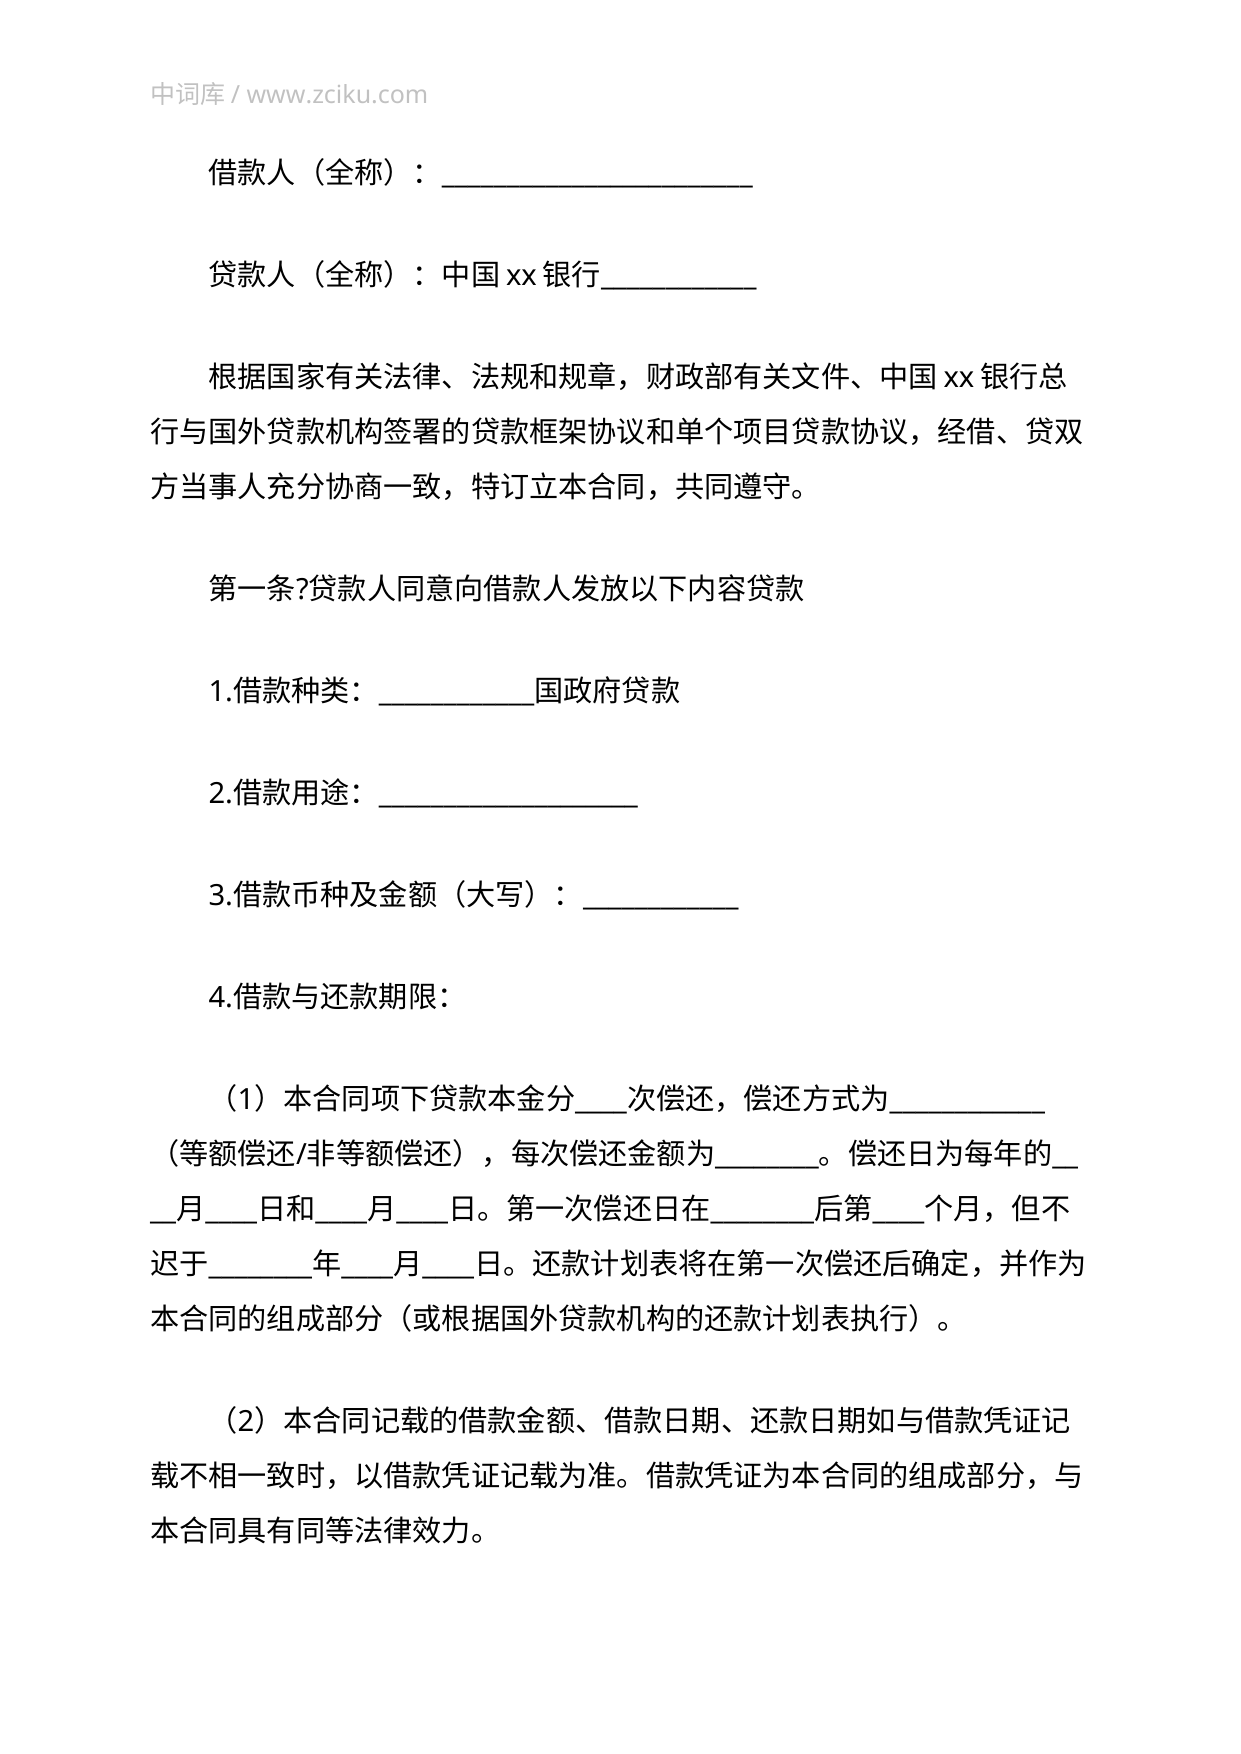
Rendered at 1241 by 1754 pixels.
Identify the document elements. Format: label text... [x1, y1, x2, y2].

text 贷款人（全称）：中国xx银行____________ [150, 252, 1090, 294]
text 1.借款种类：____________国政府贷款 [150, 668, 1090, 710]
text 3.借款币种及金额（大写）：____________ [150, 872, 1090, 914]
text 4.借款与还款期限： [150, 973, 1090, 1016]
text 借款人（全称）：________________________ [150, 150, 1090, 192]
text （1）本合同项下贷款本金分____次偿还，偿还方式为____________（等额偿还/非等额偿还），每次偿还金额为________。偿还日为每年的____月____日和____月____日。第一次偿还日在________后第____个月，但不迟于________年____月____日。还款计划表将在第一次偿还后确定，并作为本合同的组成部分（或根据国外贷款机构的还款计划表执行）。 [150, 1076, 1090, 1338]
text 根据国家有关法律、法规和规章，财政部有关文件、中国xx银行总行与国外贷款机构签署的贷款框架协议和单个项目贷款协议，经借、贷双方当事人充分协商一致，特订立本合同，共同遵守。 [150, 354, 1090, 506]
text 2.借款用途：____________________ [150, 769, 1090, 812]
text 第一条?贷款人同意向借款人发放以下内容贷款 [150, 566, 1090, 608]
text （2）本合同记载的借款金额、借款日期、还款日期如与借款凭证记载不相一致时，以借款凭证记载为准。借款凭证为本合同的组成部分，与本合同具有同等法律效力。 [150, 1397, 1090, 1549]
